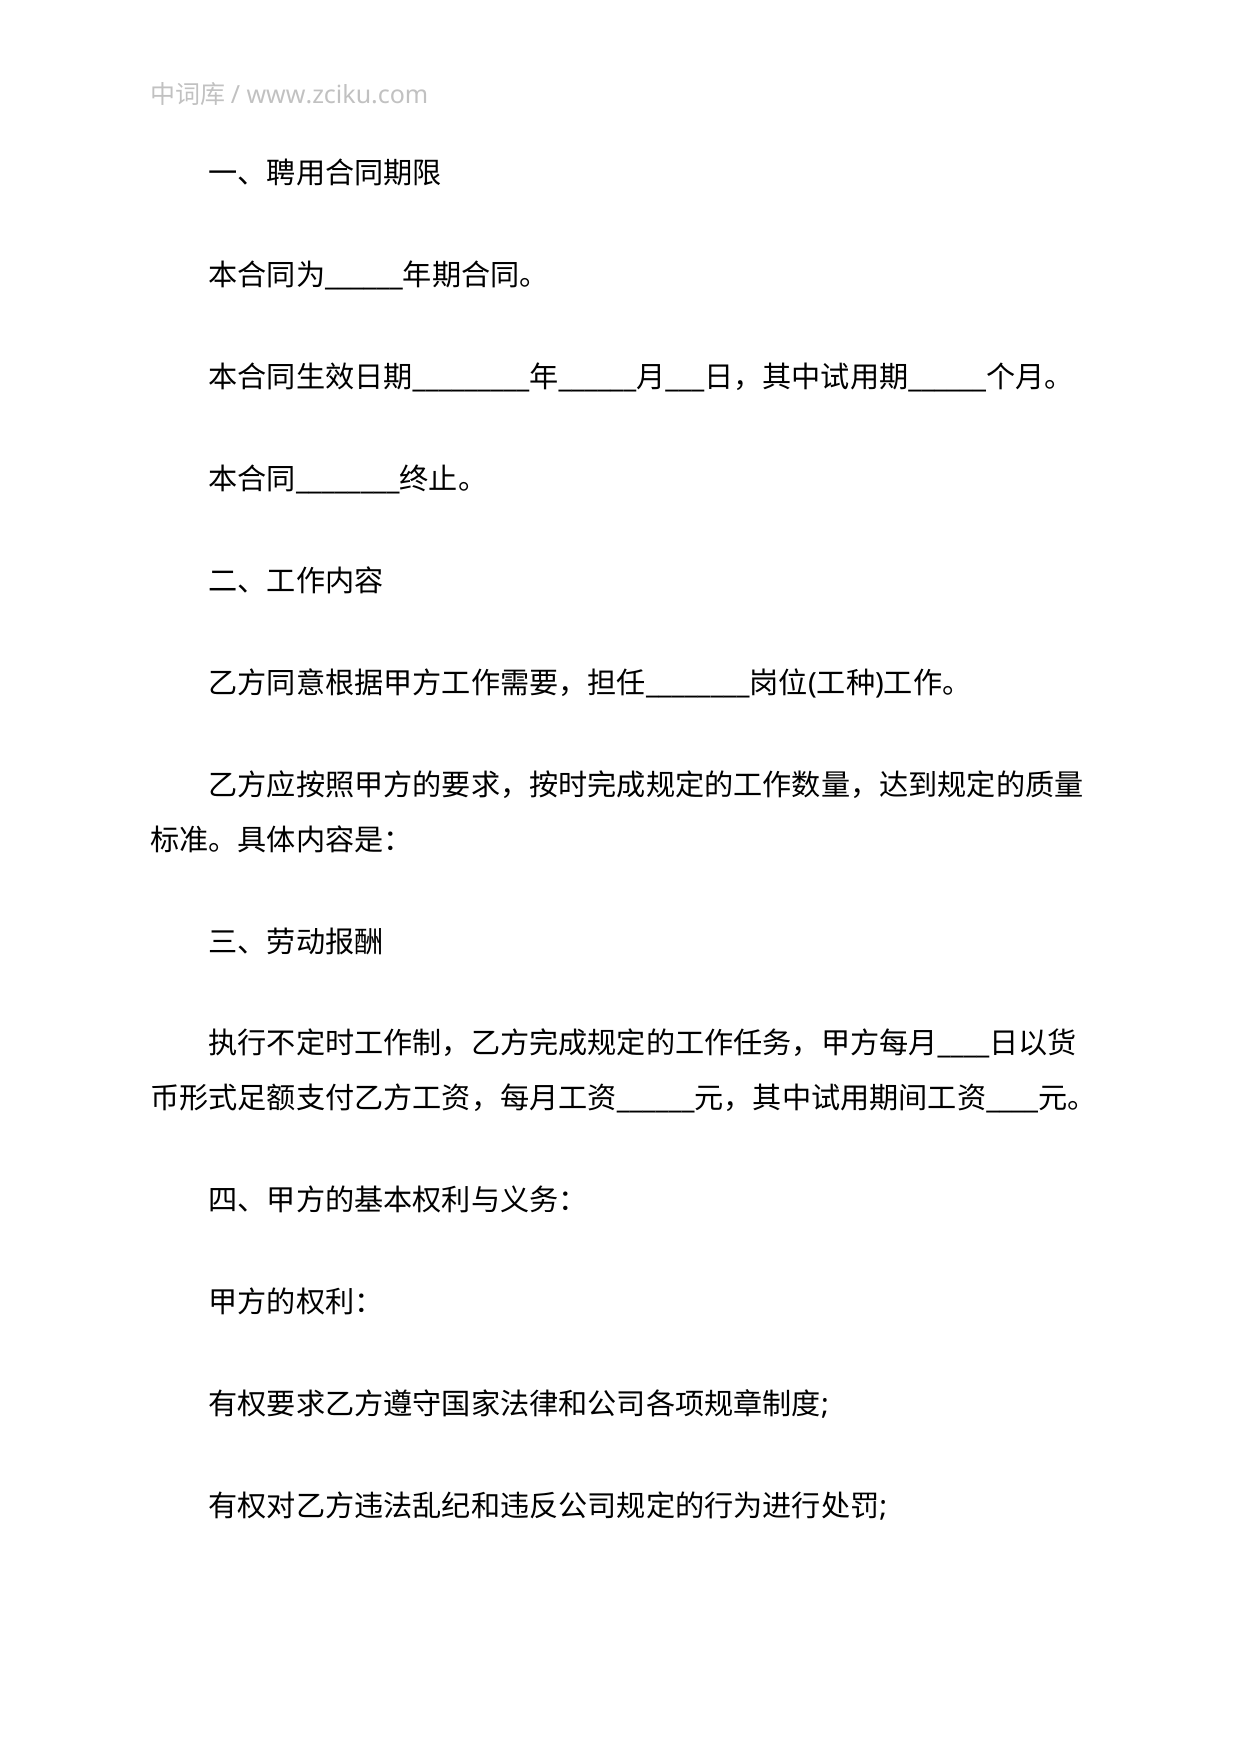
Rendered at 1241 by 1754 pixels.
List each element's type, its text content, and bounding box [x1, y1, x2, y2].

text 甲方的权利： [150, 1279, 1090, 1321]
text 本合同生效日期_________年______月___日，其中试用期______个月。 [150, 354, 1090, 396]
text 一、聘用合同期限 [150, 150, 1090, 192]
text 有权要求乙方遵守国家法律和公司各项规章制度; [150, 1380, 1090, 1423]
text 乙方同意根据甲方工作需要，担任________岗位(工种)工作。 [150, 659, 1090, 702]
text 执行不定时工作制，乙方完成规定的工作任务，甲方每月____日以货币形式足额支付乙方工资，每月工资______元，其中试用期间工资____元。 [150, 1020, 1090, 1117]
text 有权对乙方违法乱纪和违反公司规定的行为进行处罚; [150, 1482, 1090, 1525]
text 本合同________终止。 [150, 456, 1090, 498]
text 本合同为______年期合同。 [150, 252, 1090, 294]
text 二、工作内容 [150, 558, 1090, 600]
text 三、劳动报酬 [150, 918, 1090, 960]
text 四、甲方的基本权利与义务： [150, 1177, 1090, 1219]
text 乙方应按照甲方的要求，按时完成规定的工作数量，达到规定的质量标准。具体内容是： [150, 761, 1090, 859]
